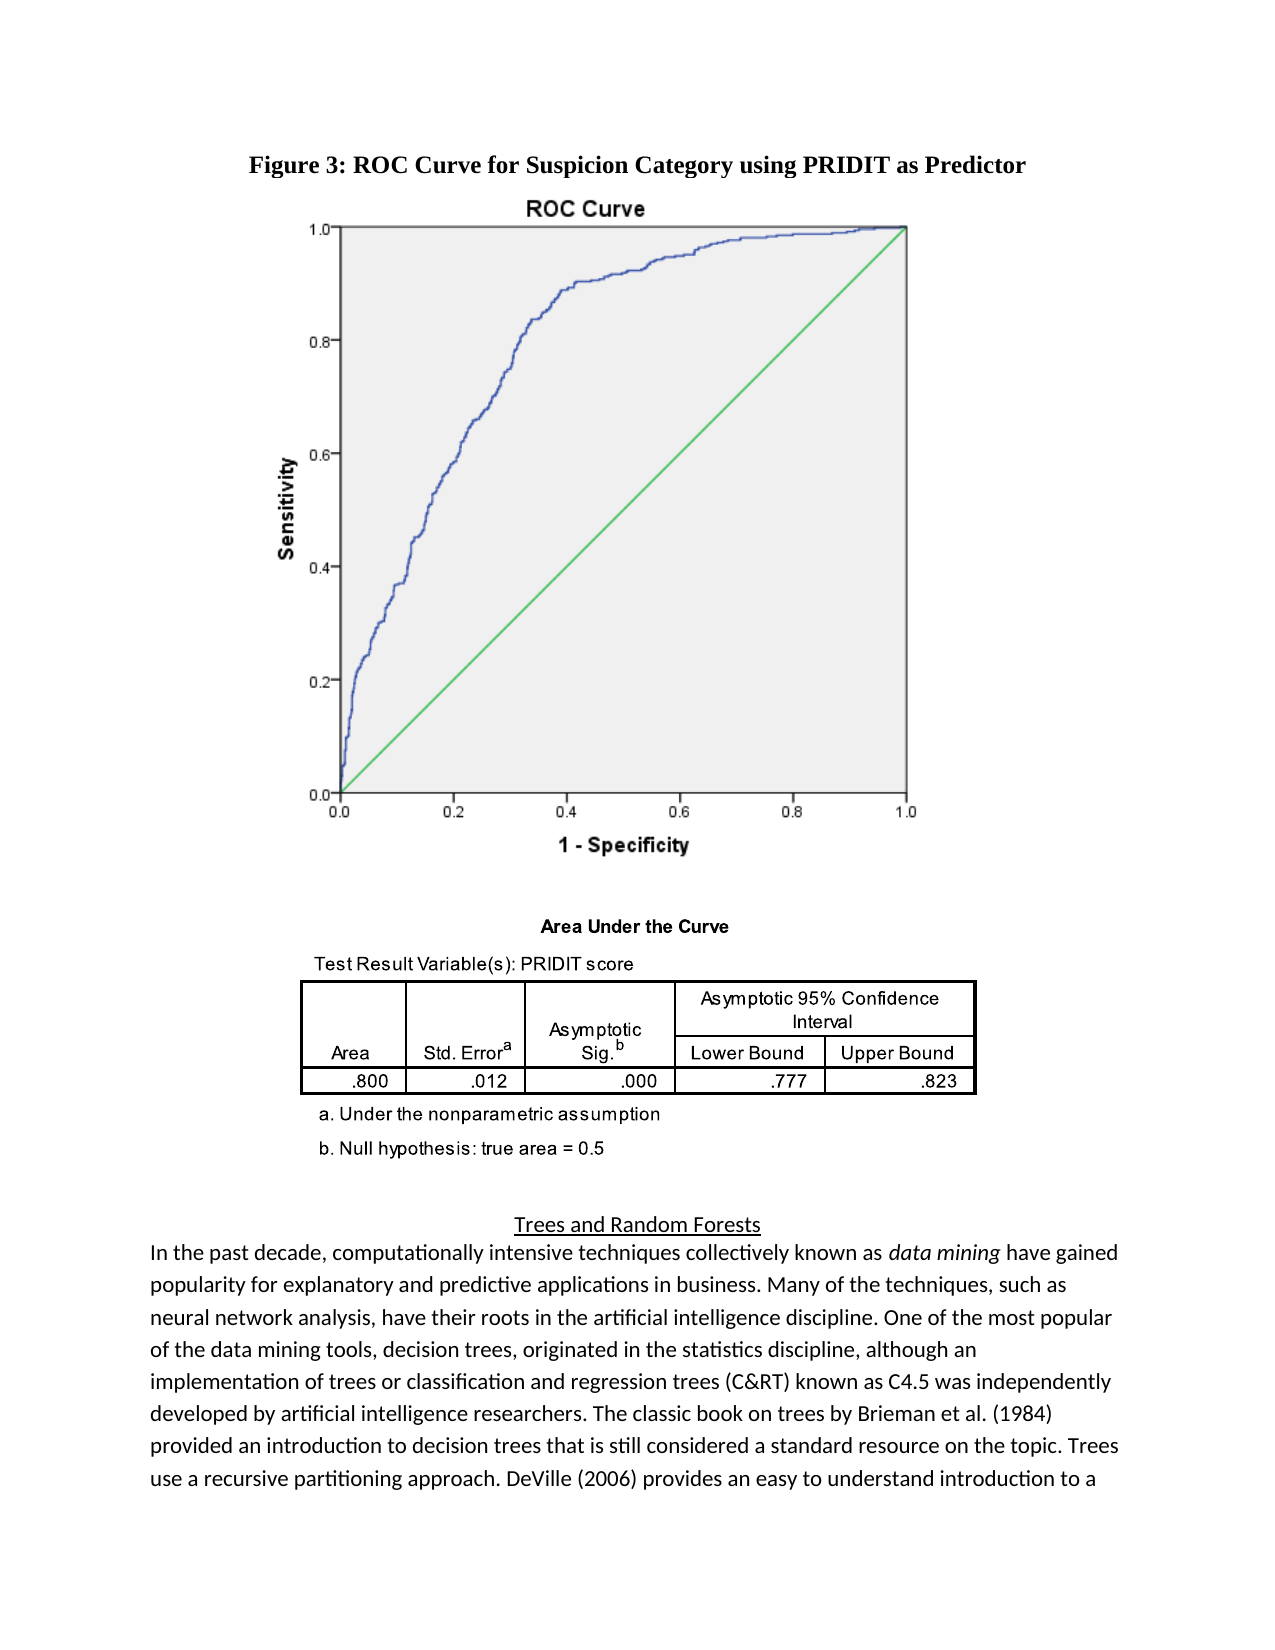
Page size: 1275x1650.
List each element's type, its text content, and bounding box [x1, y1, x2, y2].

text Figure 3: ROC Curve for Suspicion Category using PRIDIT as Predictor [150, 150, 1125, 179]
picture [150, 178, 1022, 876]
text Trees and Random Forests [150, 1210, 1125, 1238]
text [150, 1238, 1125, 1492]
